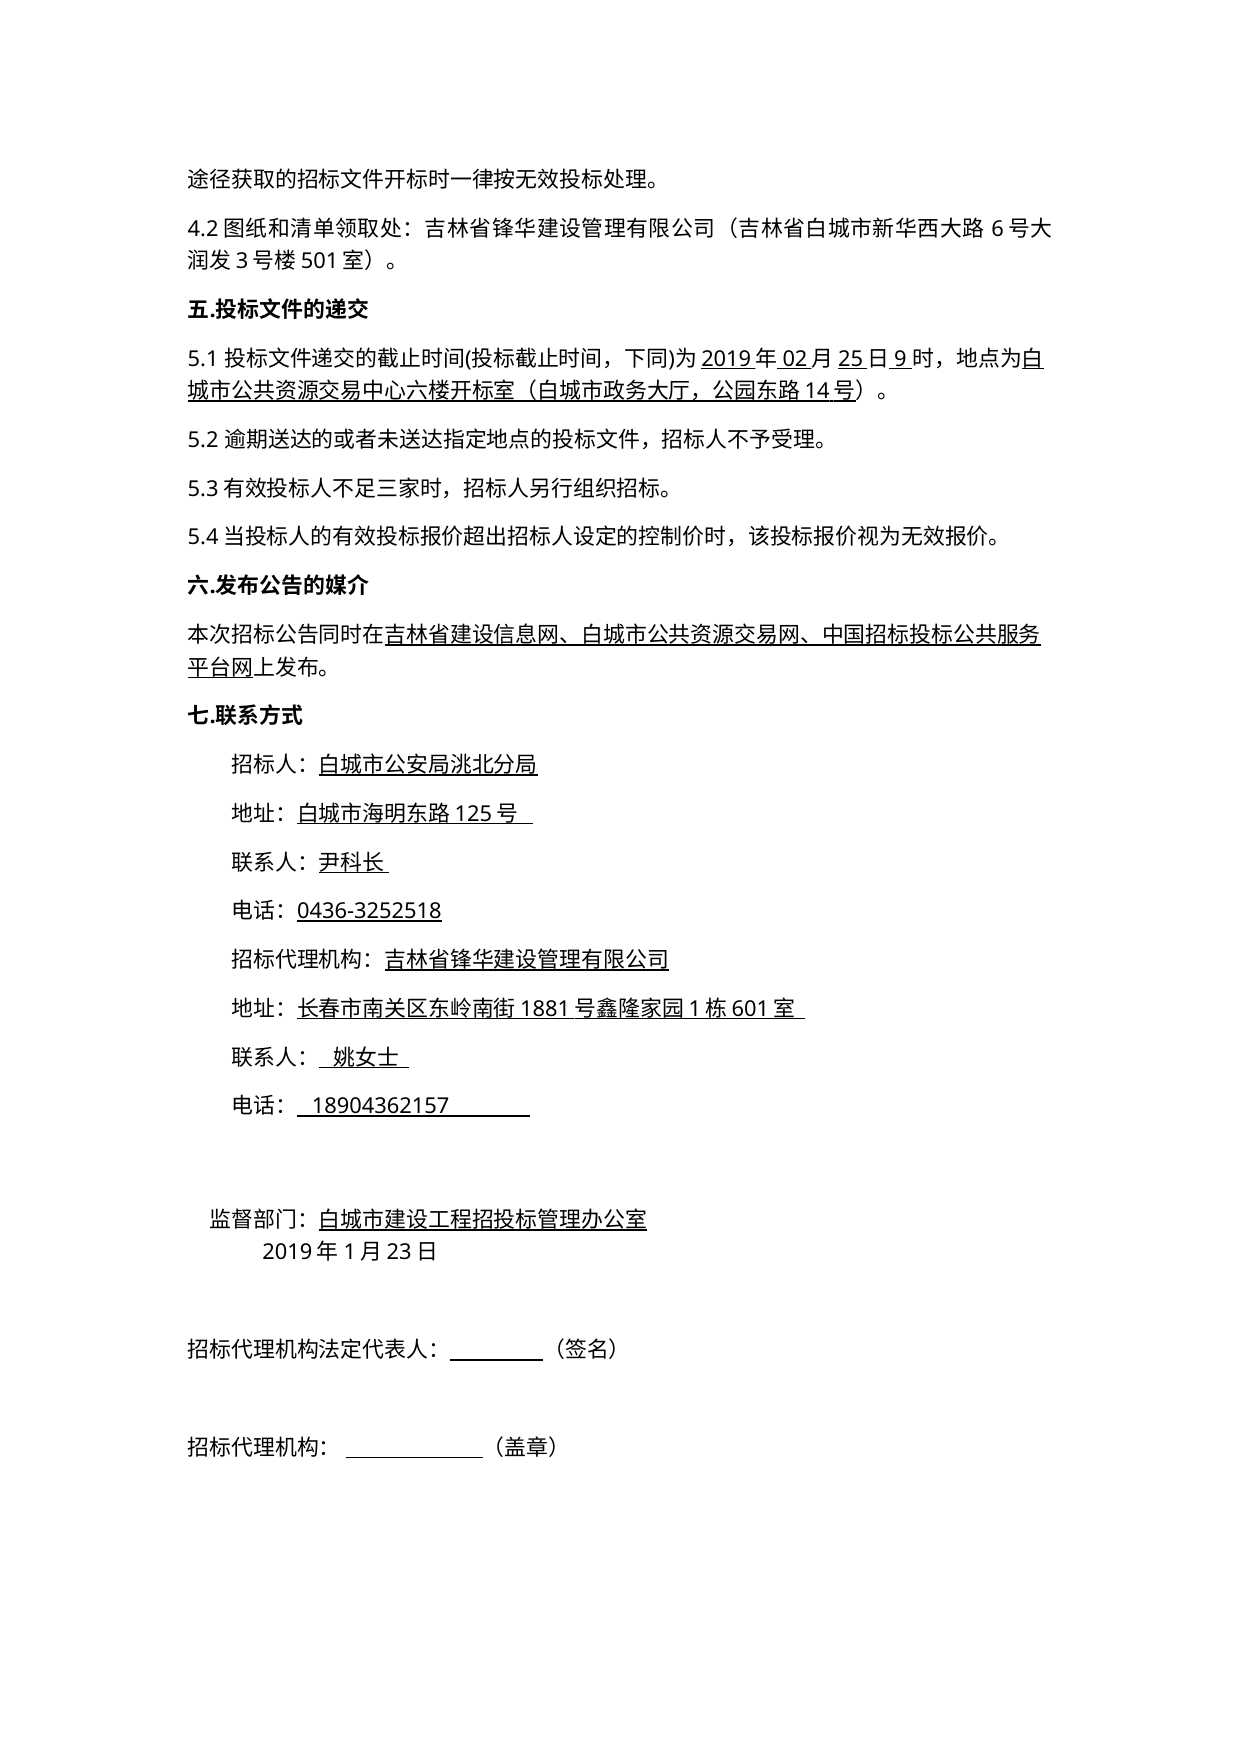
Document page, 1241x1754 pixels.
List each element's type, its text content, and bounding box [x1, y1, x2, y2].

text 联系人：尹科长 [187, 844, 1053, 877]
text 本次招标公告同时在吉林省建设信息网、白城市公共资源交易网、中国招标投标公共服务平台网上发布。 [187, 617, 1053, 682]
text 招标代理机构： （盖章） [187, 1429, 1053, 1462]
text 5.1 投标文件递交的截止时间(投标截止时间，下同)为2019年 02月25日 9 时，地点为白城市公共资源交易中心六楼开标室（白城市政务大厅，公园东路14号）。 [187, 340, 1053, 405]
text 电话：0436-3252518 [187, 893, 1053, 925]
text 招标人：白城市公安局洮北分局 [187, 747, 1053, 779]
text 地址：白城市海明东路125号 [187, 795, 1053, 828]
text 5.4当投标人的有效投标报价超出招标人设定的控制价时，该投标报价视为无效报价。 [187, 519, 1053, 552]
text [187, 162, 1053, 194]
text 联系人： 姚女士 [187, 1039, 1053, 1072]
text 5.3有效投标人不足三家时，招标人另行组织招标。 [187, 470, 1053, 503]
text 五.投标文件的递交 [187, 292, 1053, 324]
text 七.联系方式 [187, 698, 1053, 730]
text 4.2图纸和清单领取处：吉林省锋华建设管理有限公司（吉林省白城市新华西大路6号大润发3号楼501室）。 [187, 210, 1053, 275]
text 2019年 1月23日 [187, 1234, 1053, 1267]
text 地址：长春市南关区东岭南街1881号鑫隆家园1栋601室 [187, 990, 1053, 1023]
text 六.发布公告的媒介 [187, 568, 1053, 600]
text 招标代理机构法定代表人： （签名） [187, 1332, 1053, 1364]
text 监督部门：白城市建设工程招投标管理办公室 [187, 1202, 1053, 1234]
text 5.2 逾期送达的或者未送达指定地点的投标文件，招标人不予受理。 [187, 422, 1053, 454]
text 招标代理机构：吉林省锋华建设管理有限公司 [187, 942, 1053, 974]
text 电话： 18904362157 [187, 1088, 1053, 1120]
